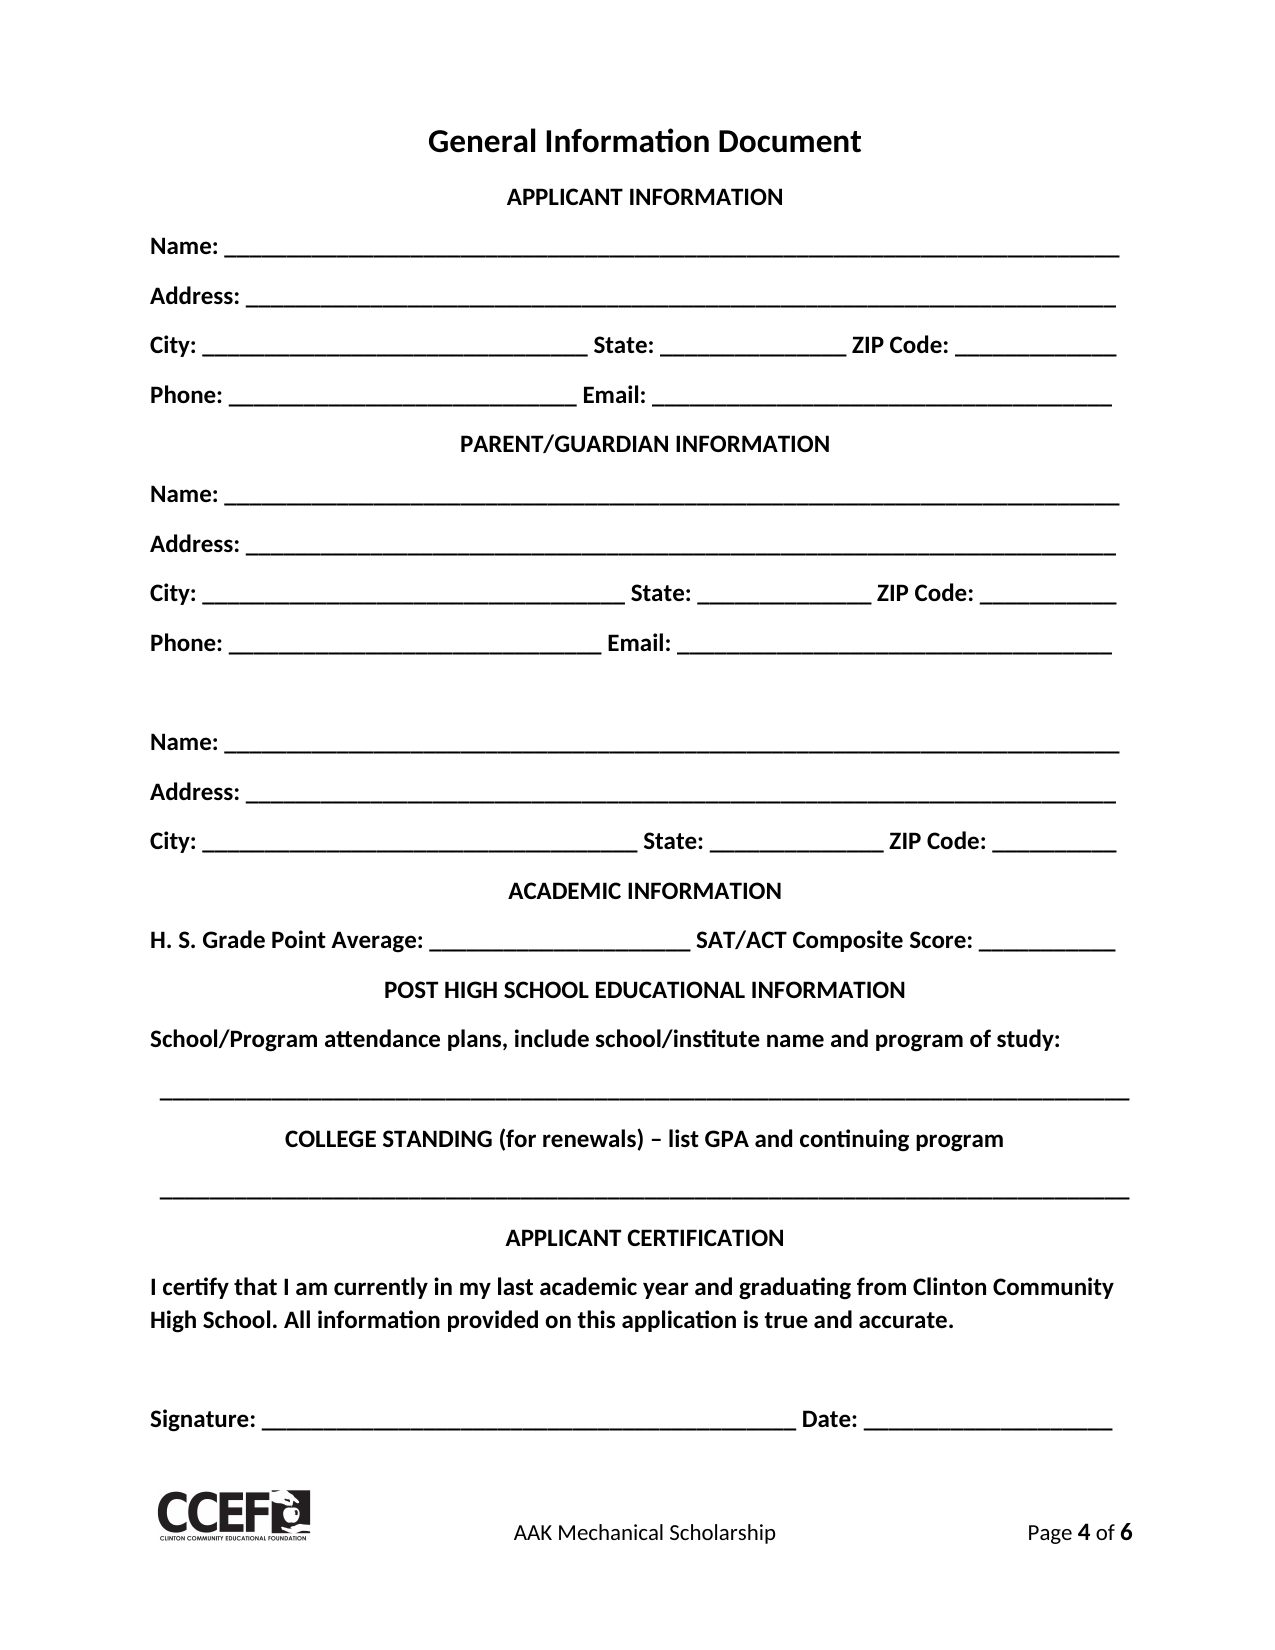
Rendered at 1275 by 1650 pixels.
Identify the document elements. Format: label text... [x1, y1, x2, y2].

text City: ___________________________________ State: ______________ ZIP Code: __________ [150, 825, 1140, 856]
picture [157, 1489, 311, 1541]
text POST HIGH SCHOOL EDUCATIONAL INFORMATION [150, 974, 1140, 1004]
text ______________________________________________________________________________ [150, 1073, 1140, 1104]
text City: __________________________________ State: ______________ ZIP Code: ___________ [150, 577, 1140, 608]
text APPLICANT INFORMATION [150, 181, 1140, 211]
text Name: ________________________________________________________________________ [150, 478, 1140, 509]
text Phone: ____________________________ Email: _____________________________________ [150, 379, 1140, 409]
text Signature: ___________________________________________ Date: ____________________ [150, 1403, 1140, 1434]
text Phone: ______________________________ Email: ___________________________________ [150, 627, 1140, 657]
text APPLICANT CERTIFICATION [150, 1222, 1140, 1252]
text City: _______________________________ State: _______________ ZIP Code: _____________ [150, 329, 1140, 360]
text H. S. Grade Point Average: _____________________ SAT/ACT Composite Score: ___________ [150, 924, 1140, 955]
text Name: ________________________________________________________________________ [150, 230, 1140, 261]
text General Information Document [150, 120, 1140, 161]
text Name: ________________________________________________________________________ [150, 726, 1140, 757]
text I certify that I am currently in my last academic year and graduating from Clinton Community High School. All information provided on this application is true and accurate. [150, 1271, 1140, 1335]
text School/Program attendance plans, include school/institute name and program of study: [150, 1023, 1140, 1054]
text Address: ______________________________________________________________________ [150, 280, 1140, 310]
text COLLEGE STANDING (for renewals) – list GPA and continuing program [150, 1123, 1140, 1153]
text PARENT/GUARDIAN INFORMATION [150, 428, 1140, 459]
text ACADEMIC INFORMATION [150, 875, 1140, 905]
text Address: ______________________________________________________________________ [150, 776, 1140, 806]
text ______________________________________________________________________________ [150, 1172, 1140, 1203]
text Address: ______________________________________________________________________ [150, 528, 1140, 558]
